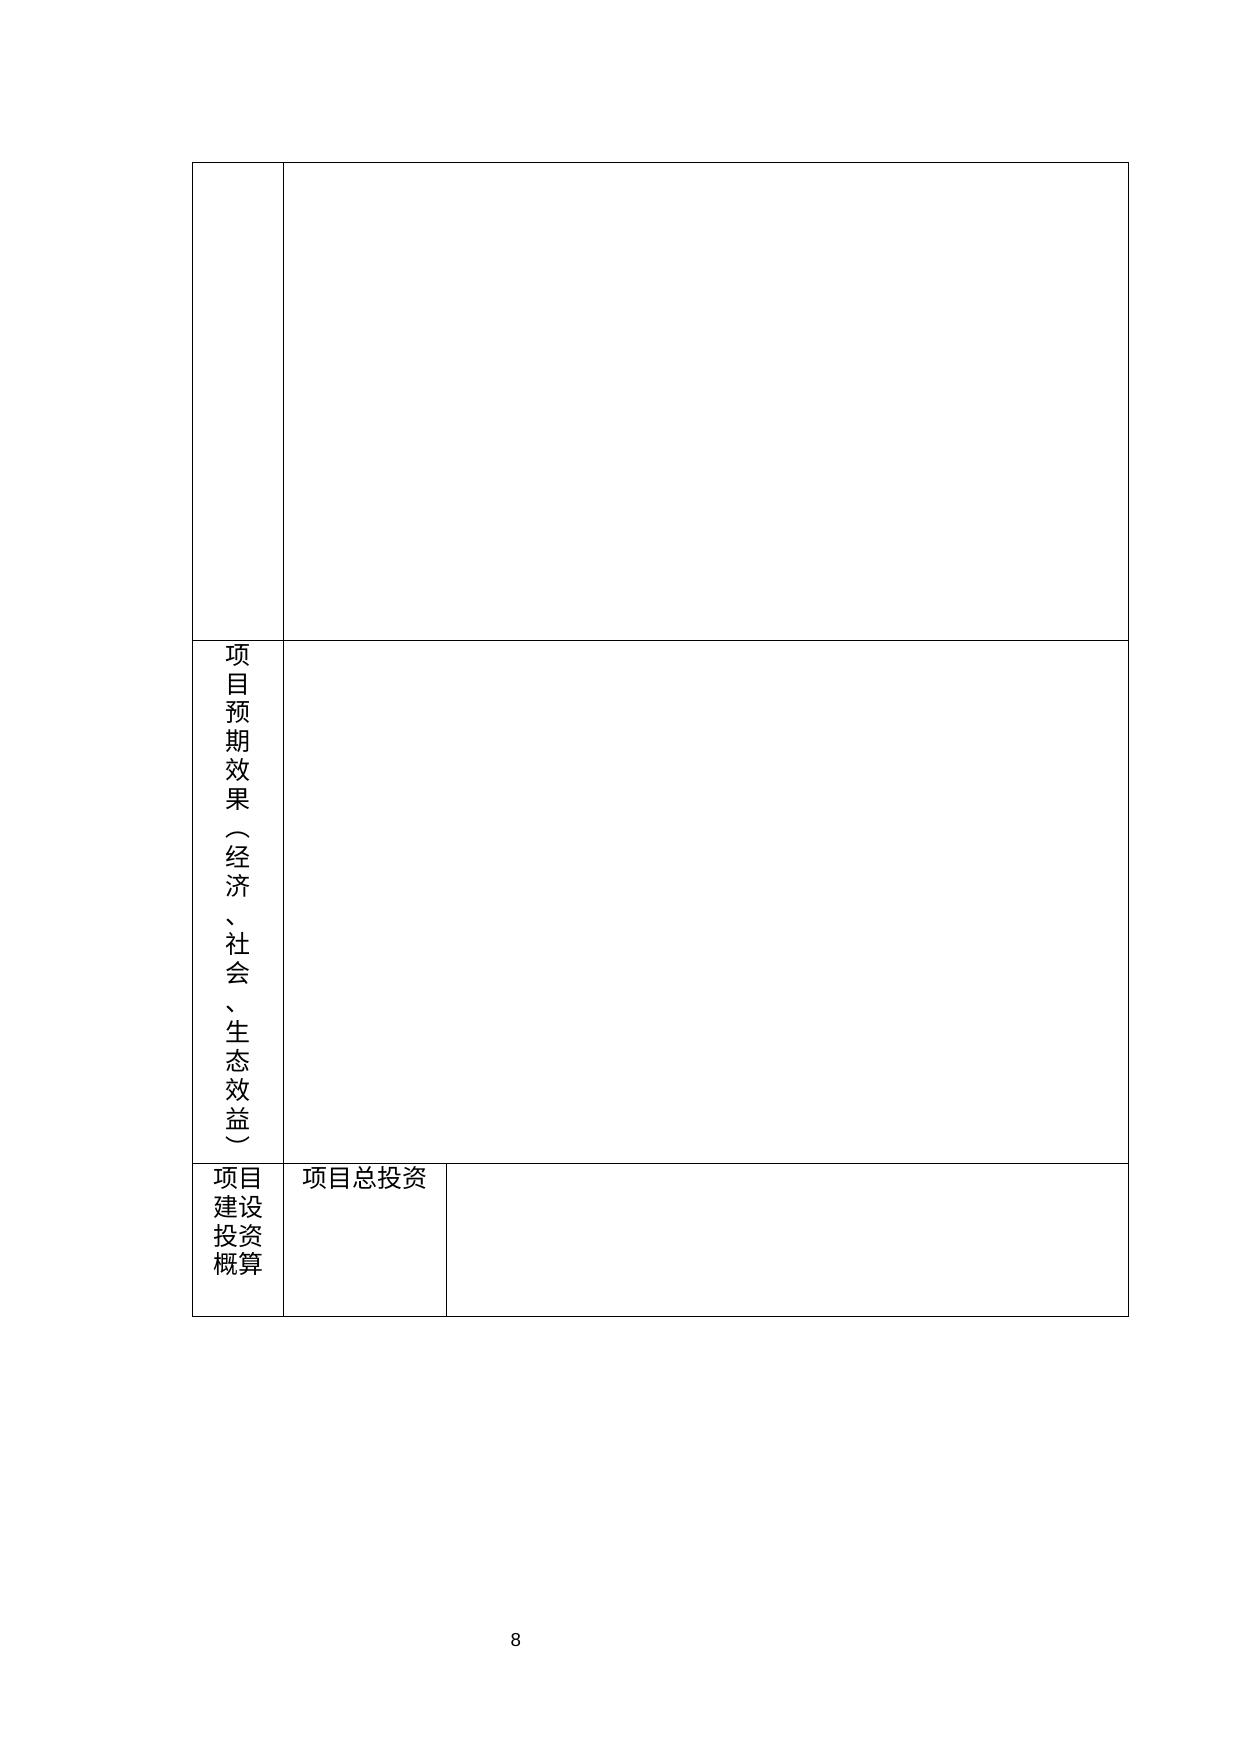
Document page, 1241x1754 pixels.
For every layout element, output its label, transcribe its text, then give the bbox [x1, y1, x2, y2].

table_cell [284, 641, 1128, 1163]
table_cell 项 目 预 期 效 果 ︵ 经 济 、 社 会 、 生 态 效 益 ︶ [193, 641, 283, 1163]
table_cell [284, 163, 1128, 640]
table_cell [447, 1164, 1128, 1316]
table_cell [193, 163, 283, 640]
table_cell 项目建设投资概算 [193, 1164, 283, 1316]
table_cell 项目总投资 [284, 1164, 446, 1316]
